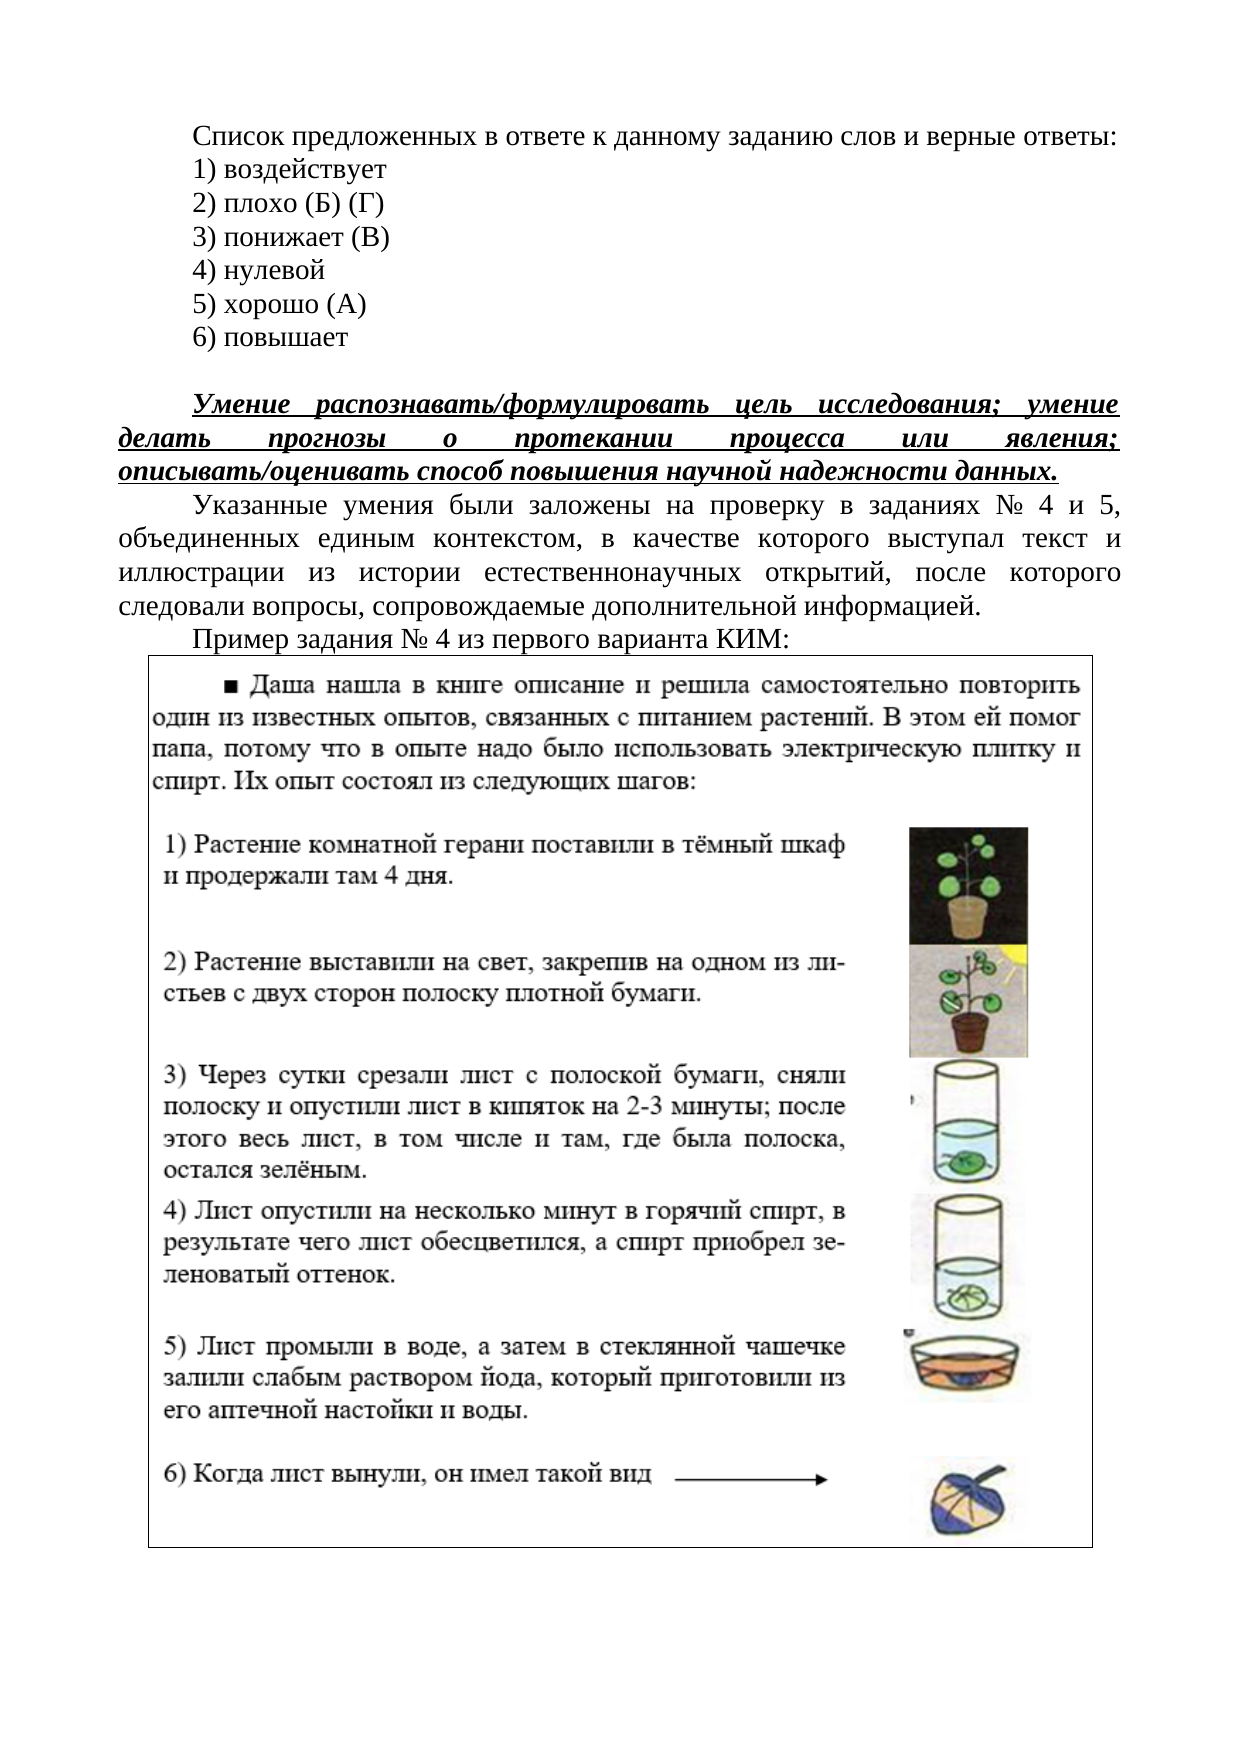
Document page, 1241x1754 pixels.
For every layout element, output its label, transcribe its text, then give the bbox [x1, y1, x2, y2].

text 3) понижает (В) [118, 219, 1122, 252]
text 1) воздействует [118, 152, 1122, 185]
text 2) плохо (Б) (Г) [118, 185, 1122, 219]
text Указанные умения были заложены на проверку в заданиях № 4 и 5, объединенных единым контекстом, в качестве которого выступал текст и иллюстрации из истории естественнонаучных открытий, после которого следовали вопросы, сопровождаемые дополнительной информацией. [118, 487, 1122, 621]
picture [149, 656, 1092, 1547]
text Пример задания № 4 из первого варианта КИМ: [118, 621, 1122, 655]
text 6) повышает [118, 319, 1122, 353]
text 5) хорошо (А) [118, 286, 1122, 319]
text Список предложенных в ответе к данному заданию слов и верные ответы: [118, 118, 1122, 152]
text 4) нулевой [118, 252, 1122, 286]
text Умение распознавать/формулировать цель исследования; умение делать прогнозы о протекании процесса или явления; описывать/оценивать способ повышения научной надежности данных. [118, 386, 1122, 487]
